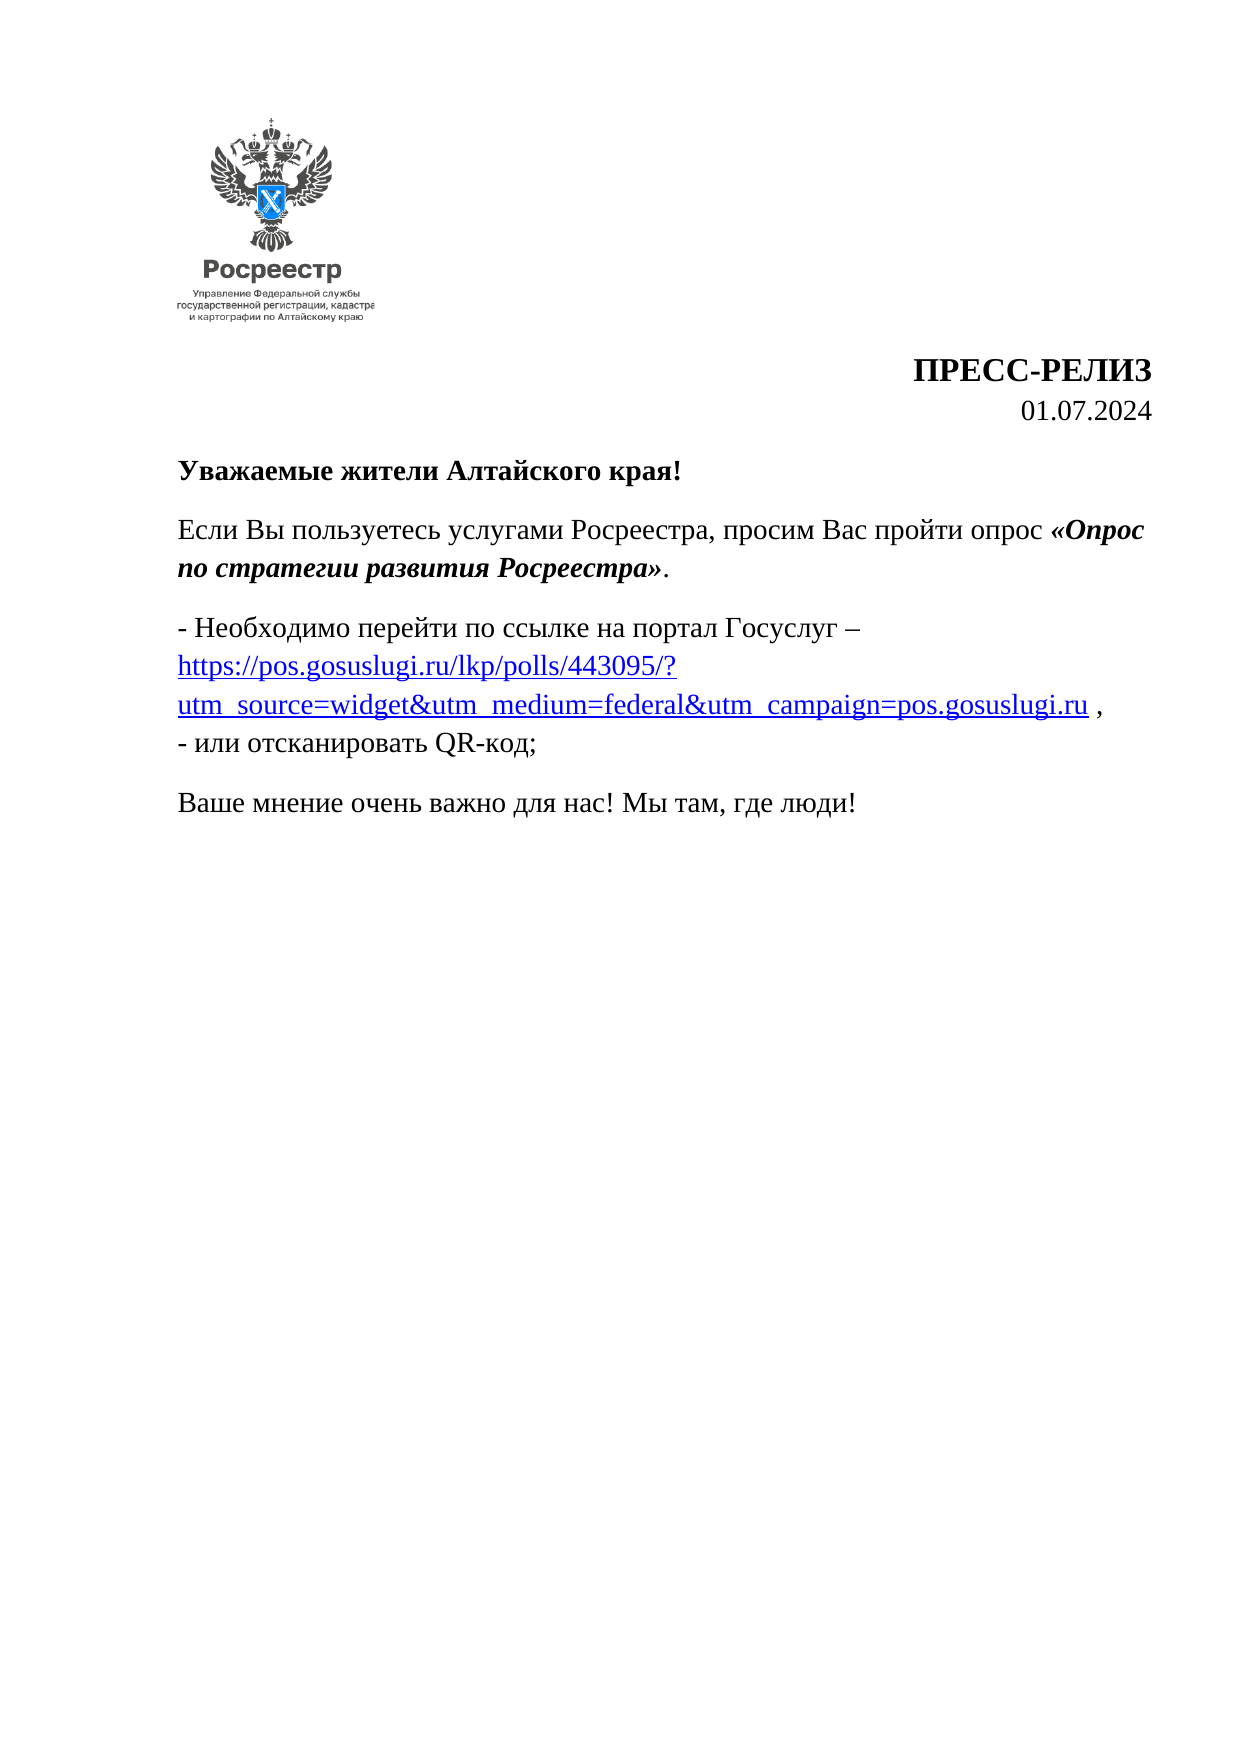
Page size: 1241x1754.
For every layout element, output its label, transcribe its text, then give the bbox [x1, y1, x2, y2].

text ПРЕСС-РЕЛИЗ 01.07.2024 [177, 350, 1152, 427]
picture [177, 118, 375, 322]
text Ваше мнение очень важно для нас! Мы там, где люди! [177, 785, 1152, 818]
text Если Вы пользуетесь услугами Росреестра, просим Вас пройти опрос «Опрос по стратегии развития Росреестра». [177, 512, 1152, 584]
text - Необходимо перейти по ссылке на портал Госуслуг – https://pos.gosuslugi.ru/lkp/polls/443095/?utm_source=widget&utm_medium=federal&utm_campaign=pos.gosuslugi.ru , - или отсканировать QR-код; [177, 610, 1152, 759]
text Уважаемые жители Алтайского края! [177, 453, 1152, 486]
